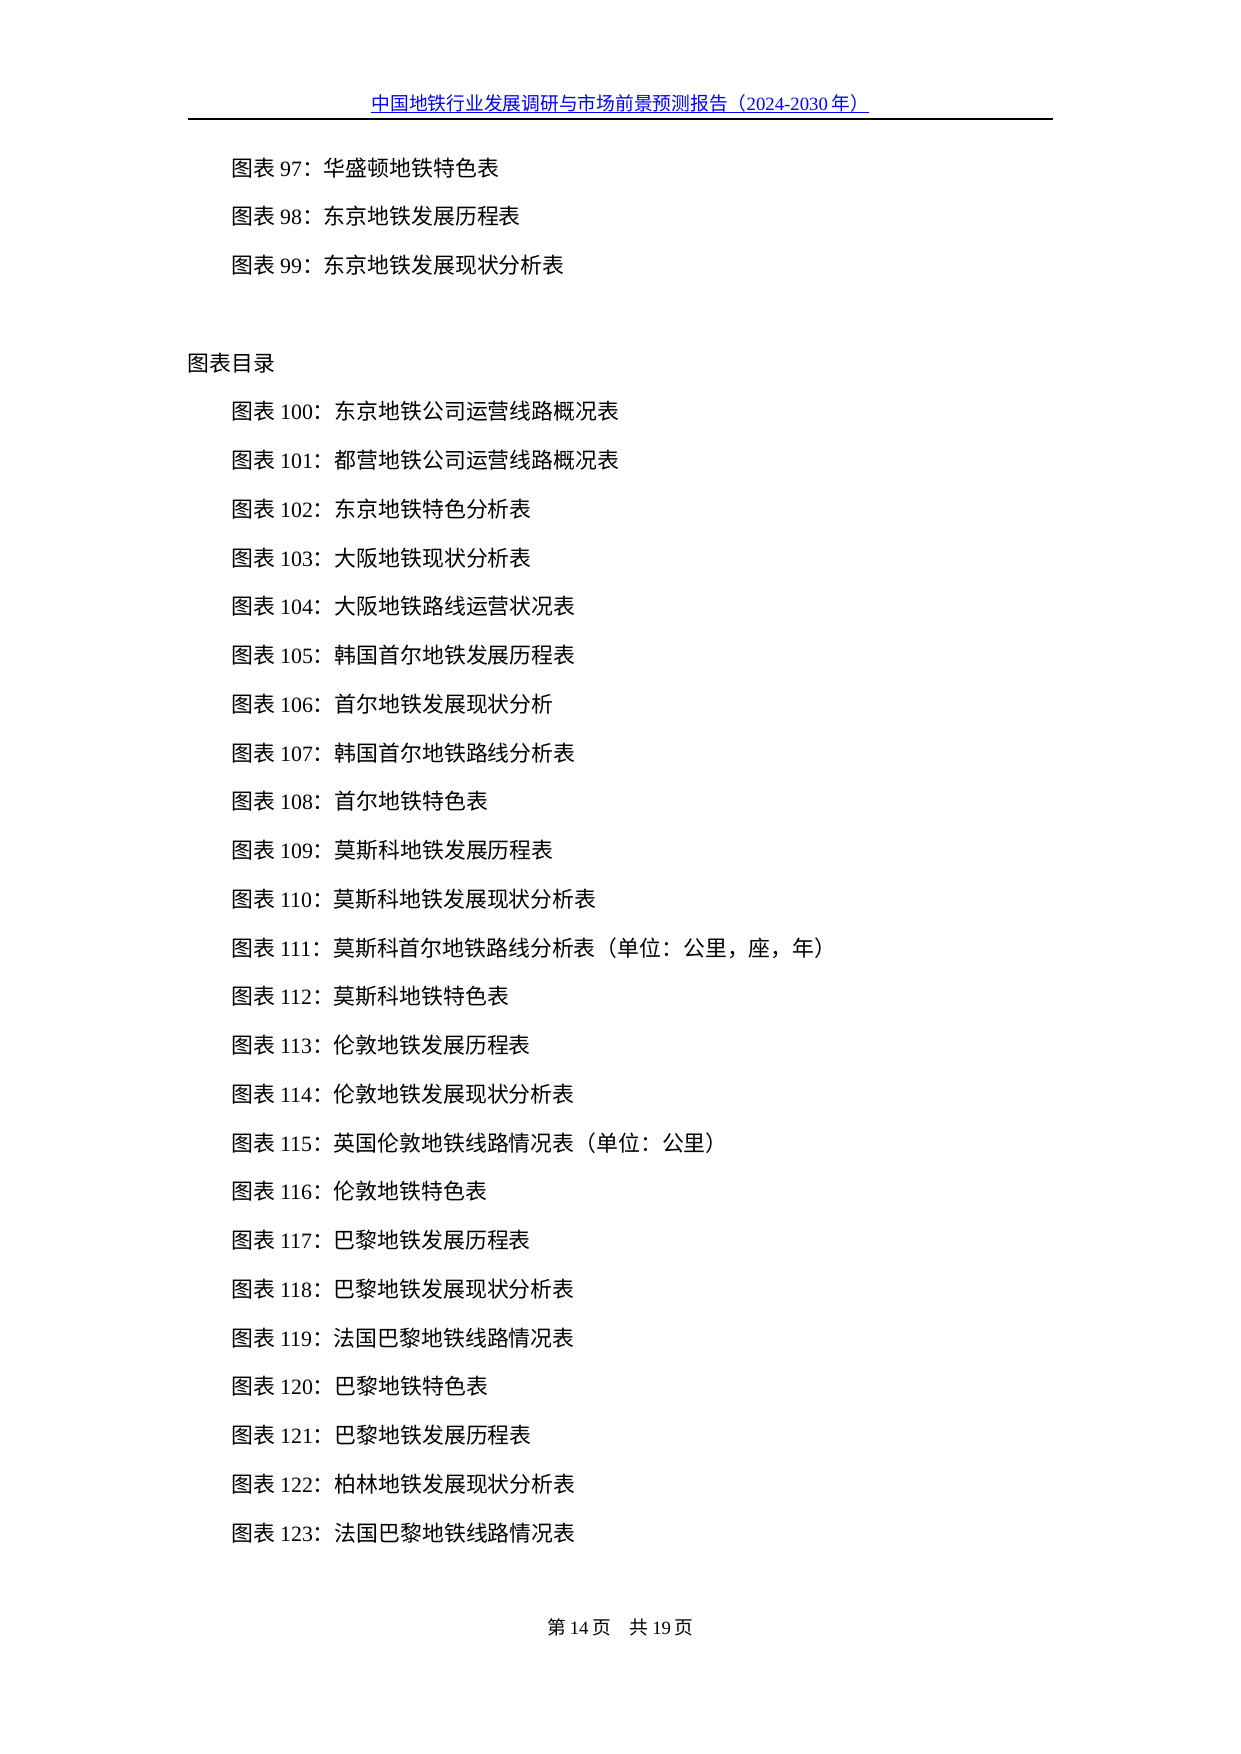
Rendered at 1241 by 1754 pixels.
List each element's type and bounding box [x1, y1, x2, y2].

text [187, 150, 1053, 1548]
